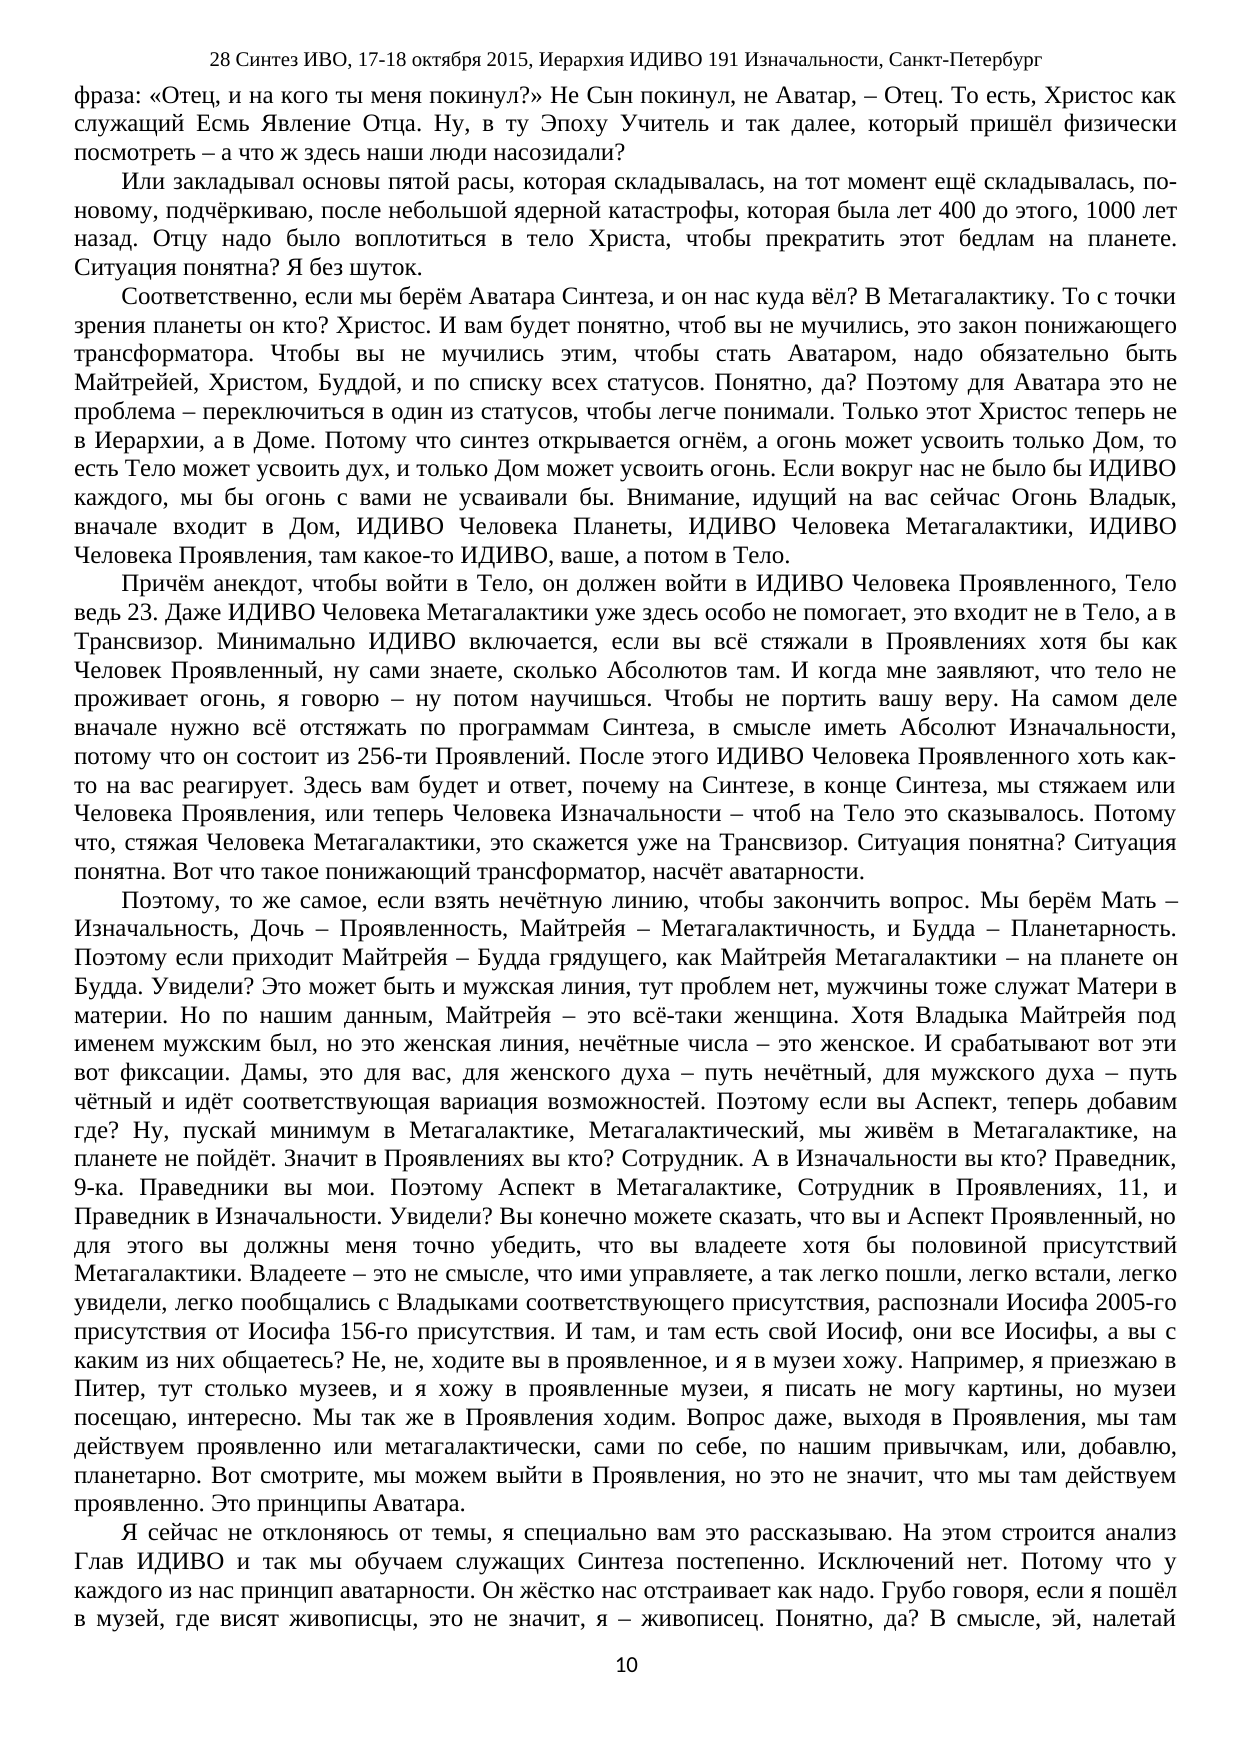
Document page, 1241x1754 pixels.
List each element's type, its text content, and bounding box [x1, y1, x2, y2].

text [74, 1517, 1178, 1632]
text Соответственно, если мы берём Аватара Синтеза, и он нас куда вёл? В Метагалактику. То с точки зрения планеты он кто? Христос. И вам будет понятно, чтоб вы не мучились, это закон понижающего трансформатора. Чтобы вы не мучились этим, чтобы стать Аватаром, надо обязательно быть Майтрейей, Христом, Буддой, и по списку всех статусов. Понятно, да? Поэтому для Аватара это не проблема – переключиться в один из статусов, чтобы легче понимали. Только этот Христос теперь не в Иерархии, а в Доме. Потому что синтез открывается огнём, а огонь может усвоить только Дом, то есть Тело может усвоить дух, и только Дом может усвоить огонь. Если вокруг нас не было бы ИДИВО каждого, мы бы огонь с вами не усваивали бы. Внимание, идущий на вас сейчас Огонь Владык, вначале входит в Дом, ИДИВО Человека Планеты, ИДИВО Человека Метагалактики, ИДИВО Человека Проявления, там какое-то ИДИВО, ваше, а потом в Тело. [74, 281, 1178, 568]
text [74, 80, 1178, 166]
text Или закладывал основы пятой расы, которая складывалась, на тот момент ещё складывалась, по-новому, подчёркиваю, после небольшой ядерной катастрофы, которая была лет 400 до этого, 1000 лет назад. Отцу надо было воплотиться в тело Христа, чтобы прекратить этот бедлам на планете. Ситуация понятна? Я без шуток. [74, 166, 1178, 281]
text Поэтому, то же самое, если взять нечётную линию, чтобы закончить вопрос. Мы берём Мать – Изначальность, Дочь – Проявленность, Майтрейя – Метагалактичность, и Будда – Планетарность. Поэтому если приходит Майтрейя – Будда грядущего, как Майтрейя Метагалактики – на планете он Будда. Увидели? Это может быть и мужская линия, тут проблем нет, мужчины тоже служат Матери в материи. Но по нашим данным, Майтрейя – это всё-таки женщина. Хотя Владыка Майтрейя под именем мужским был, но это женская линия, нечётные числа – это женское. И срабатывают вот эти вот фиксации. Дамы, это для вас, для женского духа – путь нечётный, для мужского духа – путь чётный и идёт соответствующая вариация возможностей. Поэтому если вы Аспект, теперь добавим где? Ну, пускай минимум в Метагалактике, Метагалактический, мы живём в Метагалактике, на планете не пойдёт. Значит в Проявлениях вы кто? Сотрудник. А в Изначальности вы кто? Праведник, 9-ка. Праведники вы мои. Поэтому Аспект в Метагалактике, Сотрудник в Проявлениях, 11, и Праведник в Изначальности. Увидели? Вы конечно можете сказать, что вы и Аспект Проявленный, но для этого вы должны меня точно убедить, что вы владеете хотя бы половиной присутствий Метагалактики. Владеете – это не смысле, что ими управляете, а так легко пошли, легко встали, легко увидели, легко пообщались с Владыками соответствующего присутствия, распознали Иосифа 2005-го присутствия от Иосифа 156-го присутствия. И там, и там есть свой Иосиф, они все Иосифы, а вы с каким из них общаетесь? Не, не, ходите вы в проявленное, и я в музеи хожу. Например, я приезжаю в Питер, тут столько музеев, и я хожу в проявленные музеи, я писать не могу картины, но музеи посещаю, интересно. Мы так же в Проявления ходим. Вопрос даже, выходя в Проявления, мы там действуем проявленно или метагалактически, сами по себе, по нашим привычкам, или, добавлю, планетарно. Вот смотрите, мы можем выйти в Проявления, но это не значит, что мы там действуем проявленно. Это принципы Аватара. [74, 885, 1178, 1517]
text Причём анекдот, чтобы войти в Тело, он должен войти в ИДИВО Человека Проявленного, Тело ведь 23. Даже ИДИВО Человека Метагалактики уже здесь особо не помогает, это входит не в Тело, а в Трансвизор. Минимально ИДИВО включается, если вы всё стяжали в Проявлениях хотя бы как Человек Проявленный, ну сами знаете, сколько Абсолютов там. И когда мне заявляют, что тело не проживает огонь, я говорю – ну потом научишься. Чтобы не портить вашу веру. На самом деле вначале нужно всё отстяжать по программам Синтеза, в смысле иметь Абсолют Изначальности, потому что он состоит из 256-ти Проявлений. После этого ИДИВО Человека Проявленного хоть как-то на вас реагирует. Здесь вам будет и ответ, почему на Синтезе, в конце Синтеза, мы стяжаем или Человека Проявления, или теперь Человека Изначальности – чтоб на Тело это сказывалось. Потому что, стяжая Человека Метагалактики, это скажется уже на Трансвизор. Ситуация понятна? Ситуация понятна. Вот что такое понижающий трансформатор, насчёт аватарности. [74, 568, 1178, 885]
